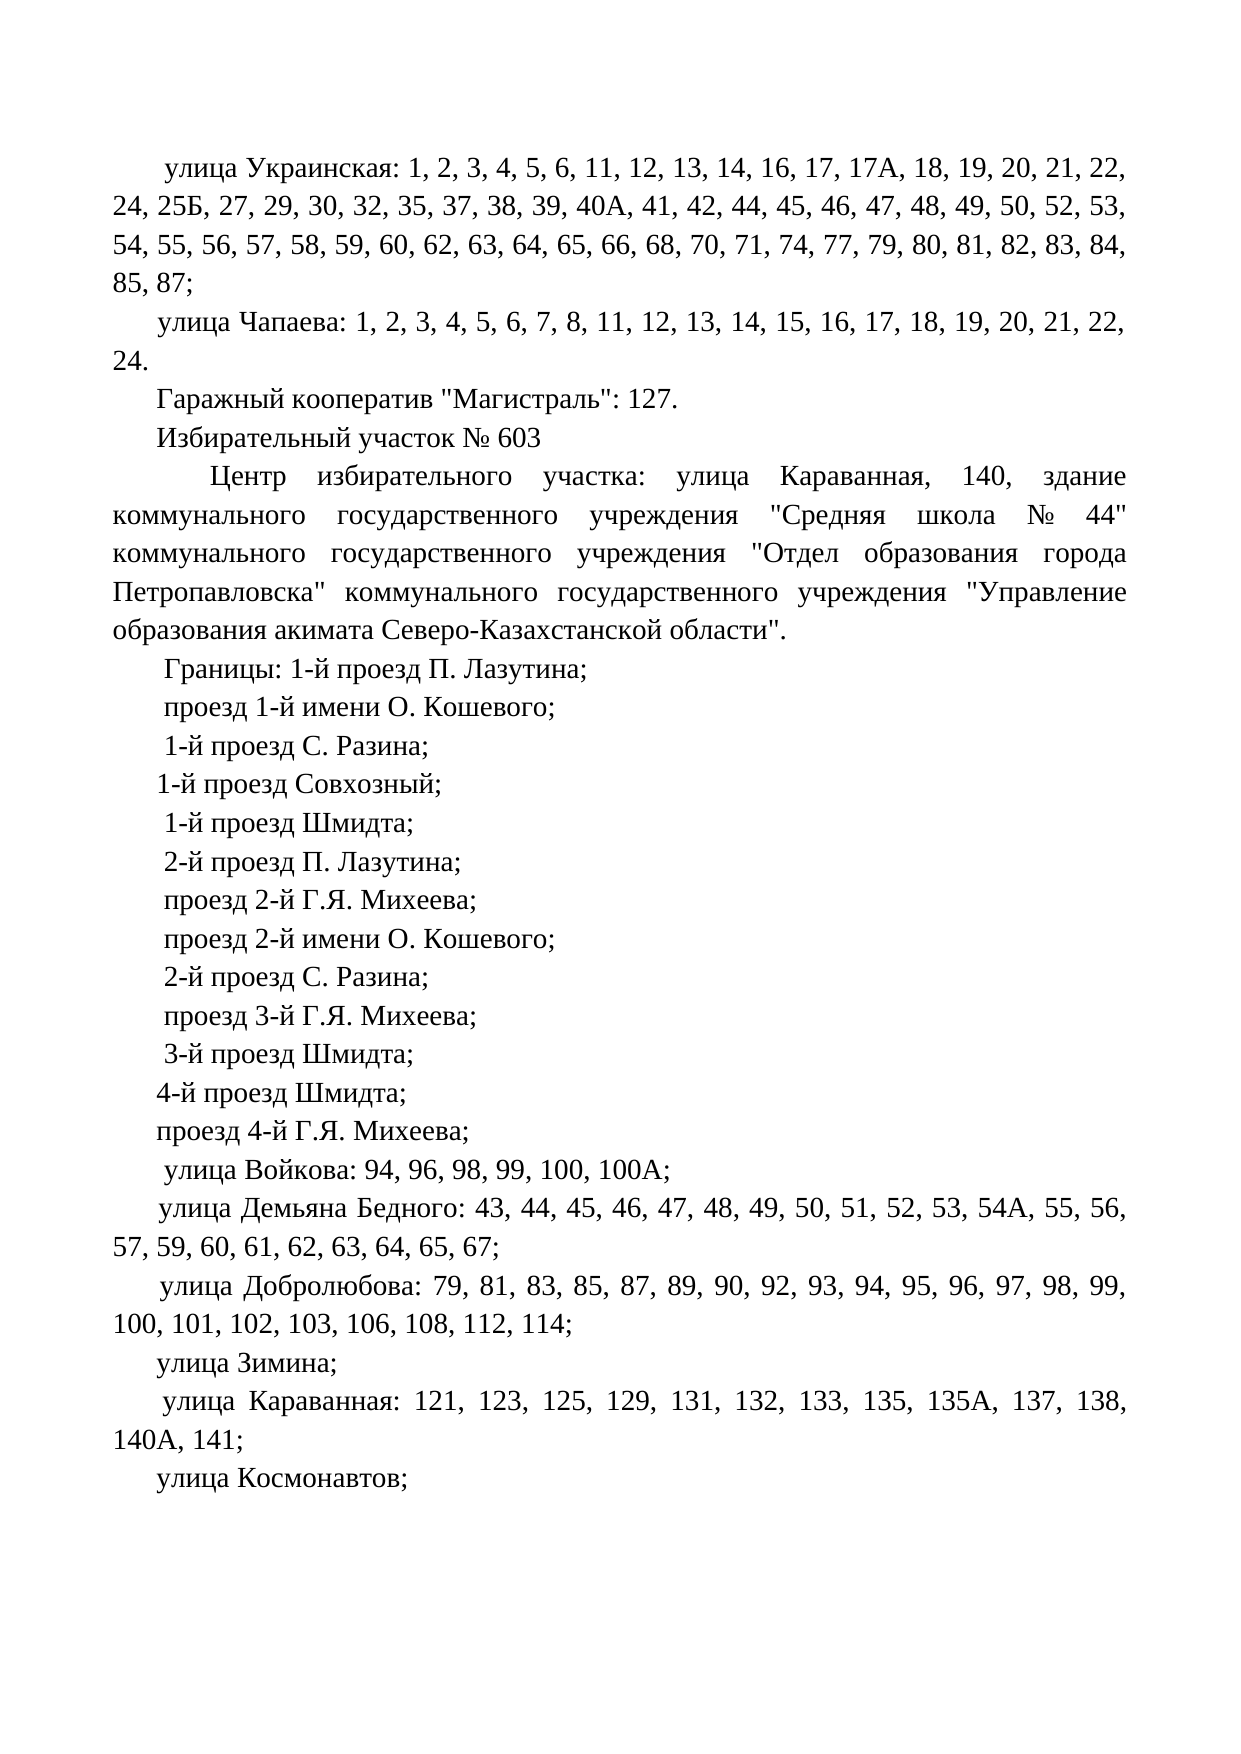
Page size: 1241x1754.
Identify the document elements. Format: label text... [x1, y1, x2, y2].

text Центр избирательного участка: улица Караванная, 140, здание коммунального государственного учреждения "Средняя школа № 44" коммунального государственного учреждения "Отдел образования города Петропавловска" коммунального государственного учреждения "Управление образования акимата Северо-Казахстанской области". [112, 458, 1128, 646]
text 4-й проезд Шмидта; [112, 1075, 1128, 1108]
text улица Добролюбова: 79, 81, 83, 85, 87, 89, 90, 92, 93, 94, 95, 96, 97, 98, 99, 100, 101, 102, 103, 106, 108, 112, 114; [112, 1268, 1128, 1340]
text улица Караванная: 121, 123, 125, 129, 131, 132, 133, 135, 135А, 137, 138, 140А, 141; [112, 1383, 1128, 1455]
text 1-й проезд Совхозный; [112, 767, 1128, 800]
text Границы: 1-й проезд П. Лазутина; [112, 651, 1128, 684]
text 1-й проезд Шмидта; [112, 805, 1128, 839]
text проезд 3-й Г.Я. Михеева; [112, 998, 1128, 1031]
text улица Чапаева: 1, 2, 3, 4, 5, 6, 7, 8, 11, 12, 13, 14, 15, 16, 17, 18, 19, 20, 21, 22, 24. [112, 304, 1128, 376]
text улица Космонавтов; [112, 1460, 1128, 1494]
text проезд 4-й Г.Я. Михеева; [112, 1113, 1128, 1147]
text проезд 2-й Г.Я. Михеева; [112, 882, 1128, 916]
text 3-й проезд Шмидта; [112, 1036, 1128, 1070]
text проезд 2-й имени О. Кошевого; [112, 921, 1128, 954]
text улица Демьяна Бедного: 43, 44, 45, 46, 47, 48, 49, 50, 51, 52, 53, 54А, 55, 56, 57, 59, 60, 61, 62, 63, 64, 65, 67; [112, 1191, 1128, 1263]
text Гаражный кооператив "Магистраль": 127. [112, 381, 1128, 415]
text улица Зимина; [112, 1345, 1128, 1378]
text улица Украинская: 1, 2, 3, 4, 5, 6, 11, 12, 13, 14, 16, 17, 17А, 18, 19, 20, 21, 22, 24, 25Б, 27, 29, 30, 32, 35, 37, 38, 39, 40А, 41, 42, 44, 45, 46, 47, 48, 49, 50, 52, 53, 54, 55, 56, 57, 58, 59, 60, 62, 63, 64, 65, 66, 68, 70, 71, 74, 77, 79, 80, 81, 82, 83, 84, 85, 87; [112, 150, 1128, 299]
text 1-й проезд С. Разина; [112, 728, 1128, 762]
text 2-й проезд С. Разина; [112, 959, 1128, 993]
text улица Войкова: 94, 96, 98, 99, 100, 100А; [112, 1152, 1128, 1186]
text Избирательный участок № 603 [112, 420, 1128, 453]
text 2-й проезд П. Лазутина; [112, 844, 1128, 877]
text проезд 1-й имени О. Кошевого; [112, 689, 1128, 723]
